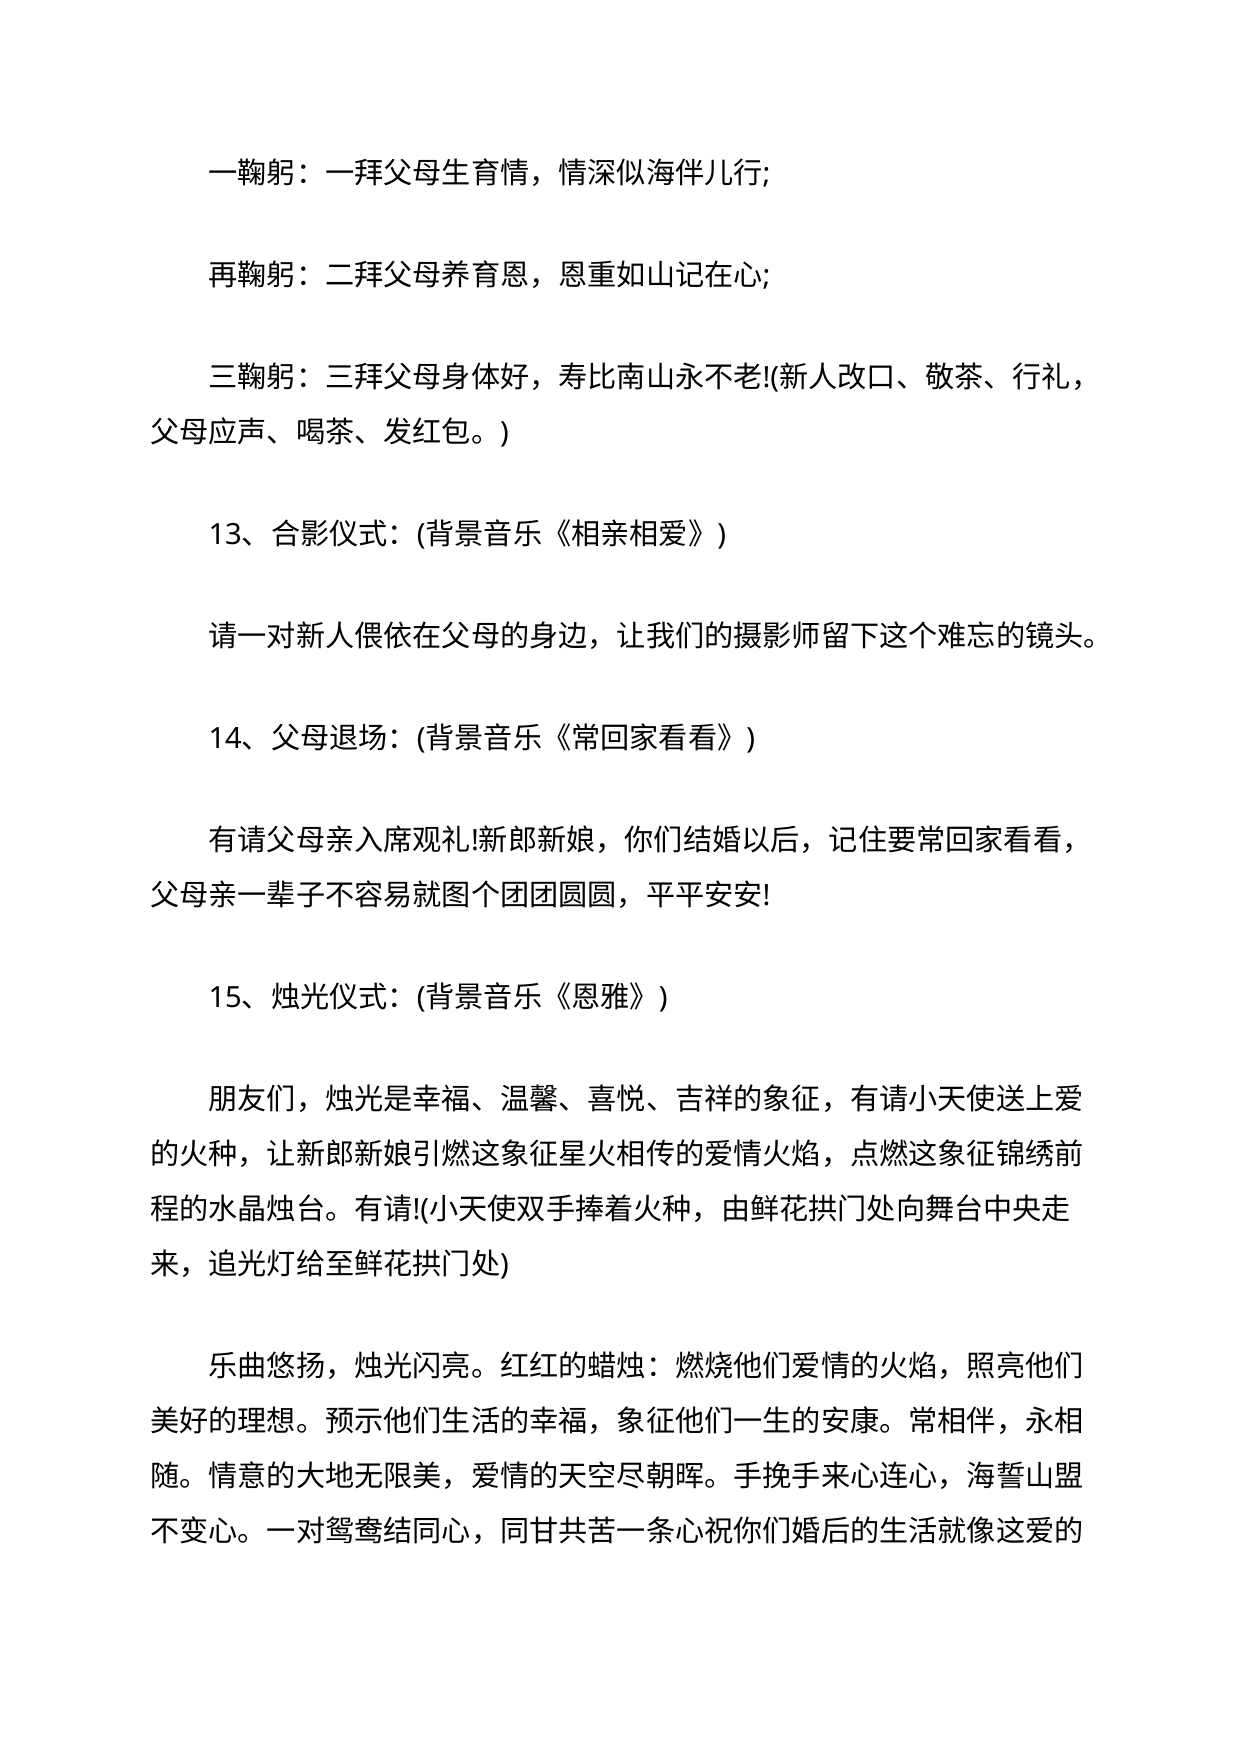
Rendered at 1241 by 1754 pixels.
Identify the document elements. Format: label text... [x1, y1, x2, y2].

text 一鞠躬：一拜父母生育情，情深似海伴儿行; [150, 150, 1090, 192]
text 14、父母退场：(背景音乐《常回家看看》) [150, 715, 1090, 757]
text 请一对新人偎依在父母的身边，让我们的摄影师留下这个难忘的镜头。 [150, 613, 1090, 655]
text 朋友们，烛光是幸福、温馨、喜悦、吉祥的象征，有请小天使送上爱的火种，让新郎新娘引燃这象征星火相传的爱情火焰，点燃这象征锦绣前程的水晶烛台。有请!(小天使双手捧着火种，由鲜花拱门处向舞台中央走来，追光灯给至鲜花拱门处) [150, 1076, 1090, 1283]
text 15、烛光仪式：(背景音乐《恩雅》) [150, 974, 1090, 1016]
text 再鞠躬：二拜父母养育恩，恩重如山记在心; [150, 252, 1090, 294]
text 三鞠躬：三拜父母身体好，寿比南山永不老!(新人改口、敬茶、行礼，父母应声、喝茶、发红包。) [150, 354, 1090, 451]
text 13、合影仪式：(背景音乐《相亲相爱》) [150, 511, 1090, 553]
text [150, 1342, 1090, 1549]
text 有请父母亲入席观礼!新郎新娘，你们结婚以后，记住要常回家看看，父母亲一辈子不容易就图个团团圆圆，平平安安! [150, 817, 1090, 914]
